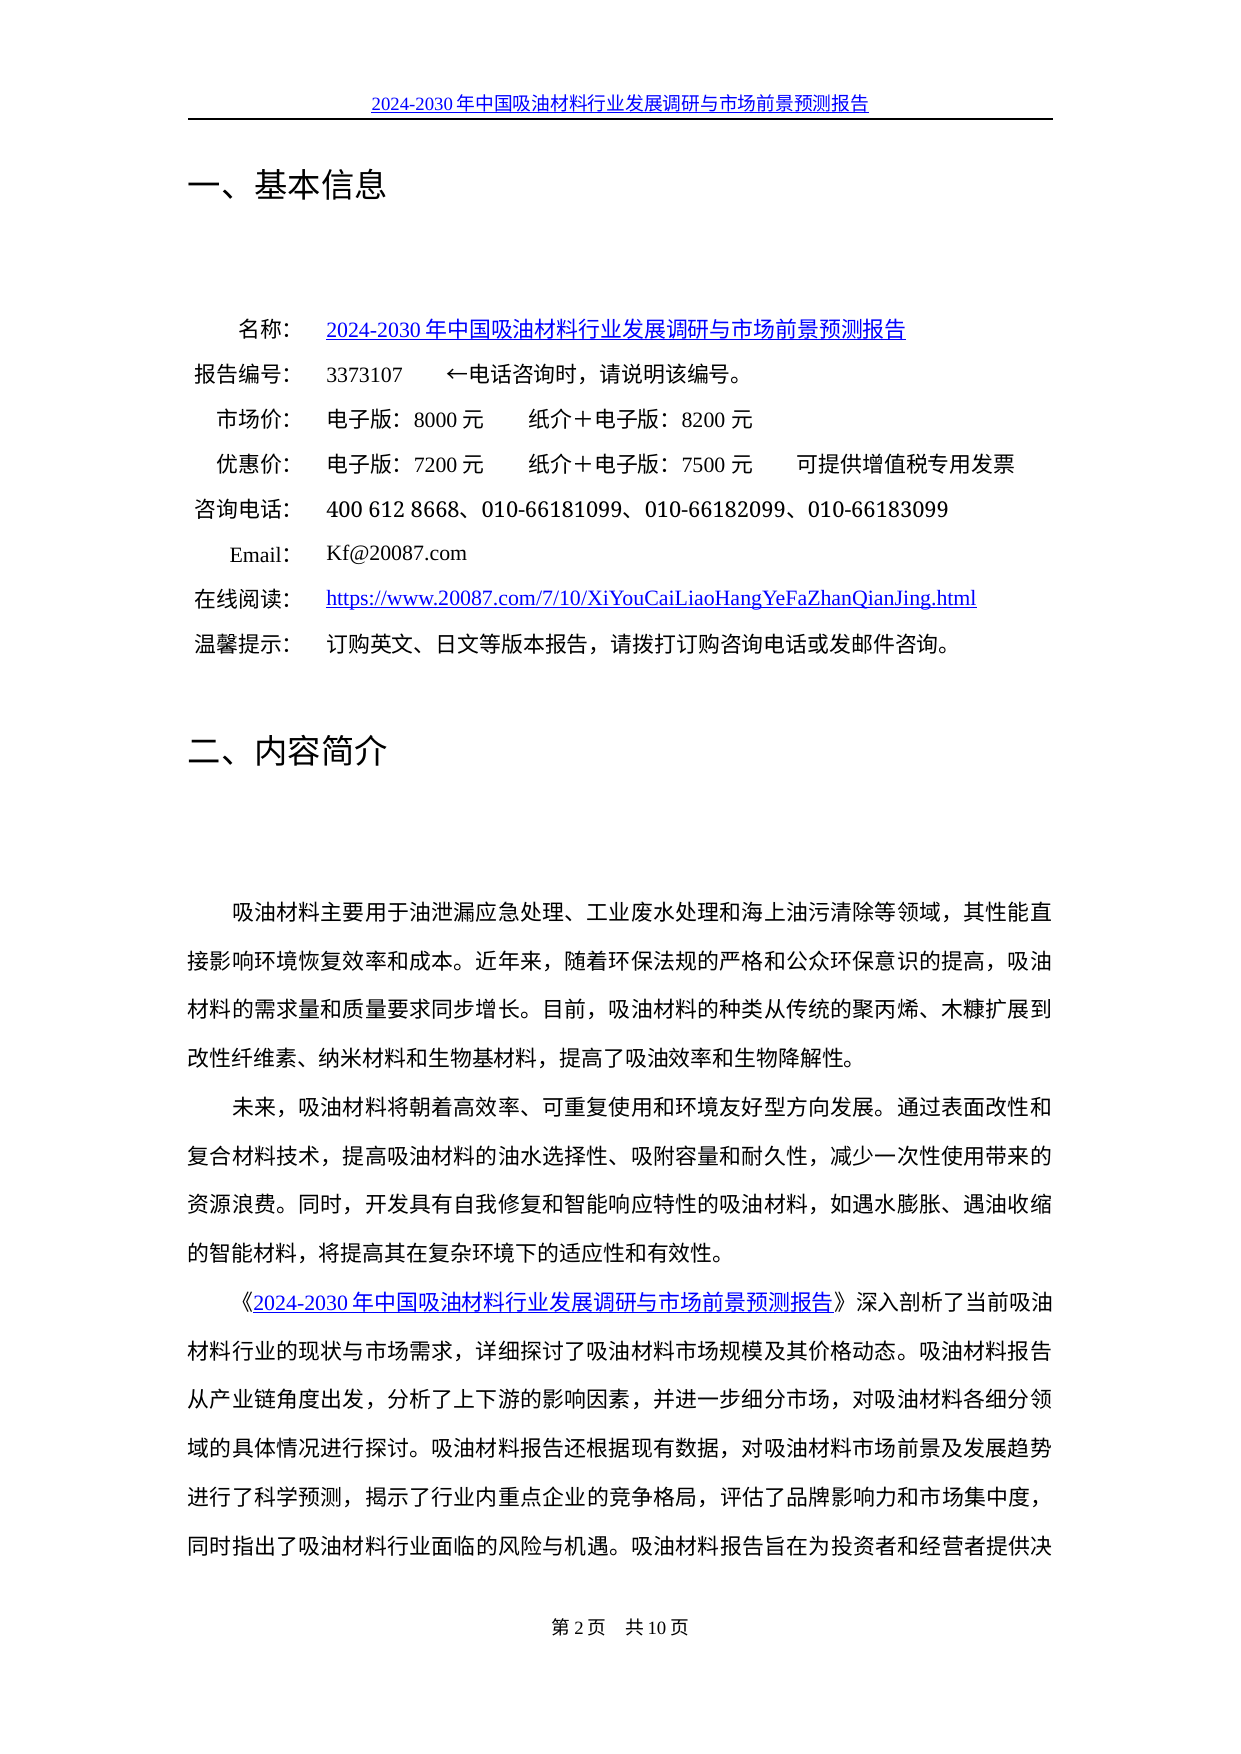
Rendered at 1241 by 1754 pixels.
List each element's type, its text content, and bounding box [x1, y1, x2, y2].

table_cell Email： [167, 537, 315, 582]
table_header 名称： [167, 312, 315, 357]
table_cell 温馨提示： [167, 627, 315, 672]
table_cell 在线阅读： [167, 582, 315, 627]
table_cell 市场价： [167, 402, 315, 447]
table_cell 优惠价： [167, 447, 315, 492]
title 一、基本信息 [187, 150, 1053, 215]
table_cell 电子版：7200 元 纸介＋电子版：7500 元 可提供增值税专用发票 [315, 447, 1073, 492]
table_cell 3373107 ←电话咨询时，请说明该编号。 [315, 357, 1073, 402]
table_header 2024-2030年中国吸油材料行业发展调研与市场前景预测报告 [315, 312, 1073, 357]
table_cell 电子版：8000 元 纸介＋电子版：8200 元 [315, 402, 1073, 447]
table_cell 400 612 8668、010-66181099、010-66182099、010-66183099 [315, 492, 1073, 537]
title 二、内容简介 [187, 717, 1053, 782]
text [187, 894, 1053, 1561]
table_cell 咨询电话： [167, 492, 315, 537]
table_cell 报告编号： [167, 357, 315, 402]
table_cell 订购英文、日文等版本报告，请拨打订购咨询电话或发邮件咨询。 [315, 627, 1073, 672]
table_cell [315, 582, 1073, 627]
table_cell Kf@20087.com [315, 537, 1073, 582]
